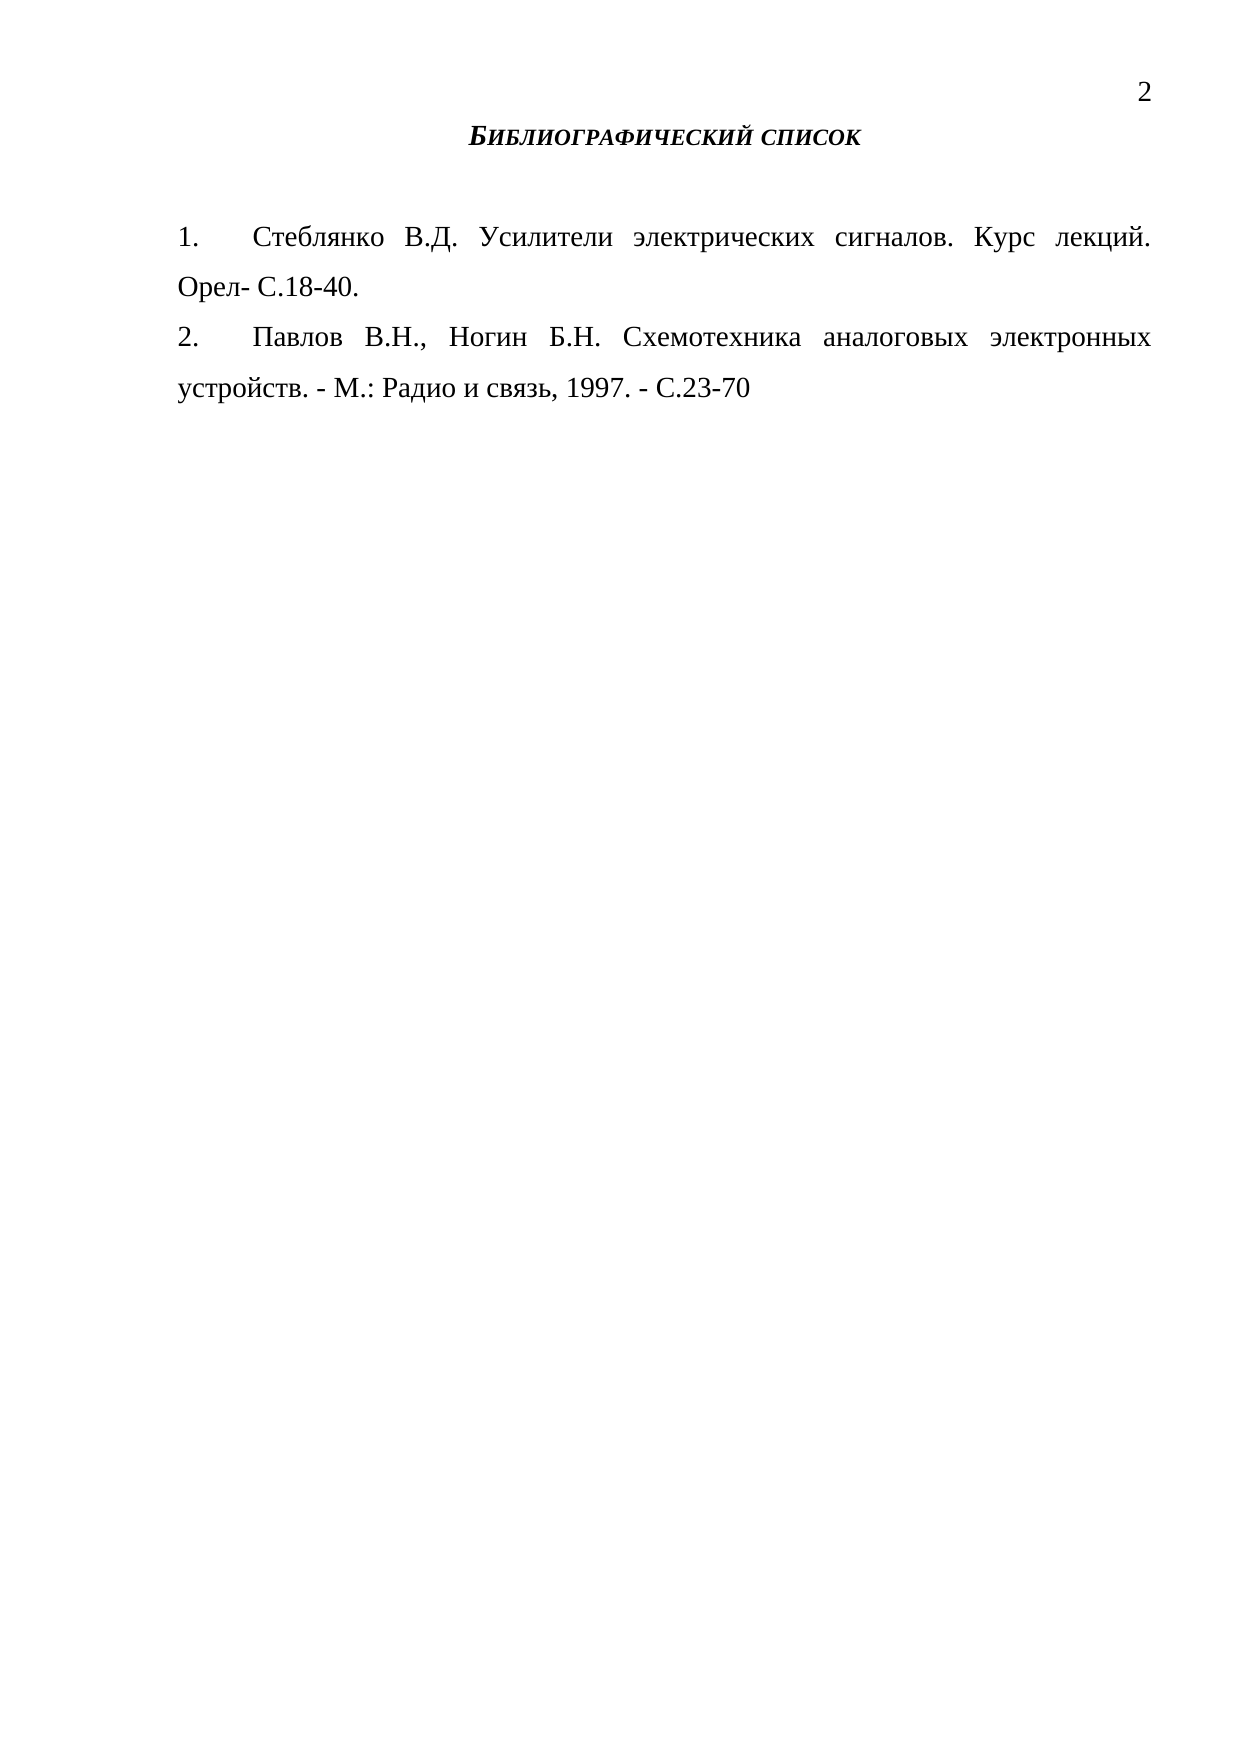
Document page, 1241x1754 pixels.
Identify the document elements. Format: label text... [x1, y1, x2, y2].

text Стеблянко В.Д. Усилители электрических сигналов. Курс лекций. Орел- С.18-40. [177, 219, 1152, 303]
text Павлов В.Н., Ногин Б.Н. Схемотехника аналоговых электронных устройств. - М.: Радио и связь, 1997. - С.23-70 [177, 319, 1152, 403]
subtitle Библиографический список [177, 118, 1152, 152]
